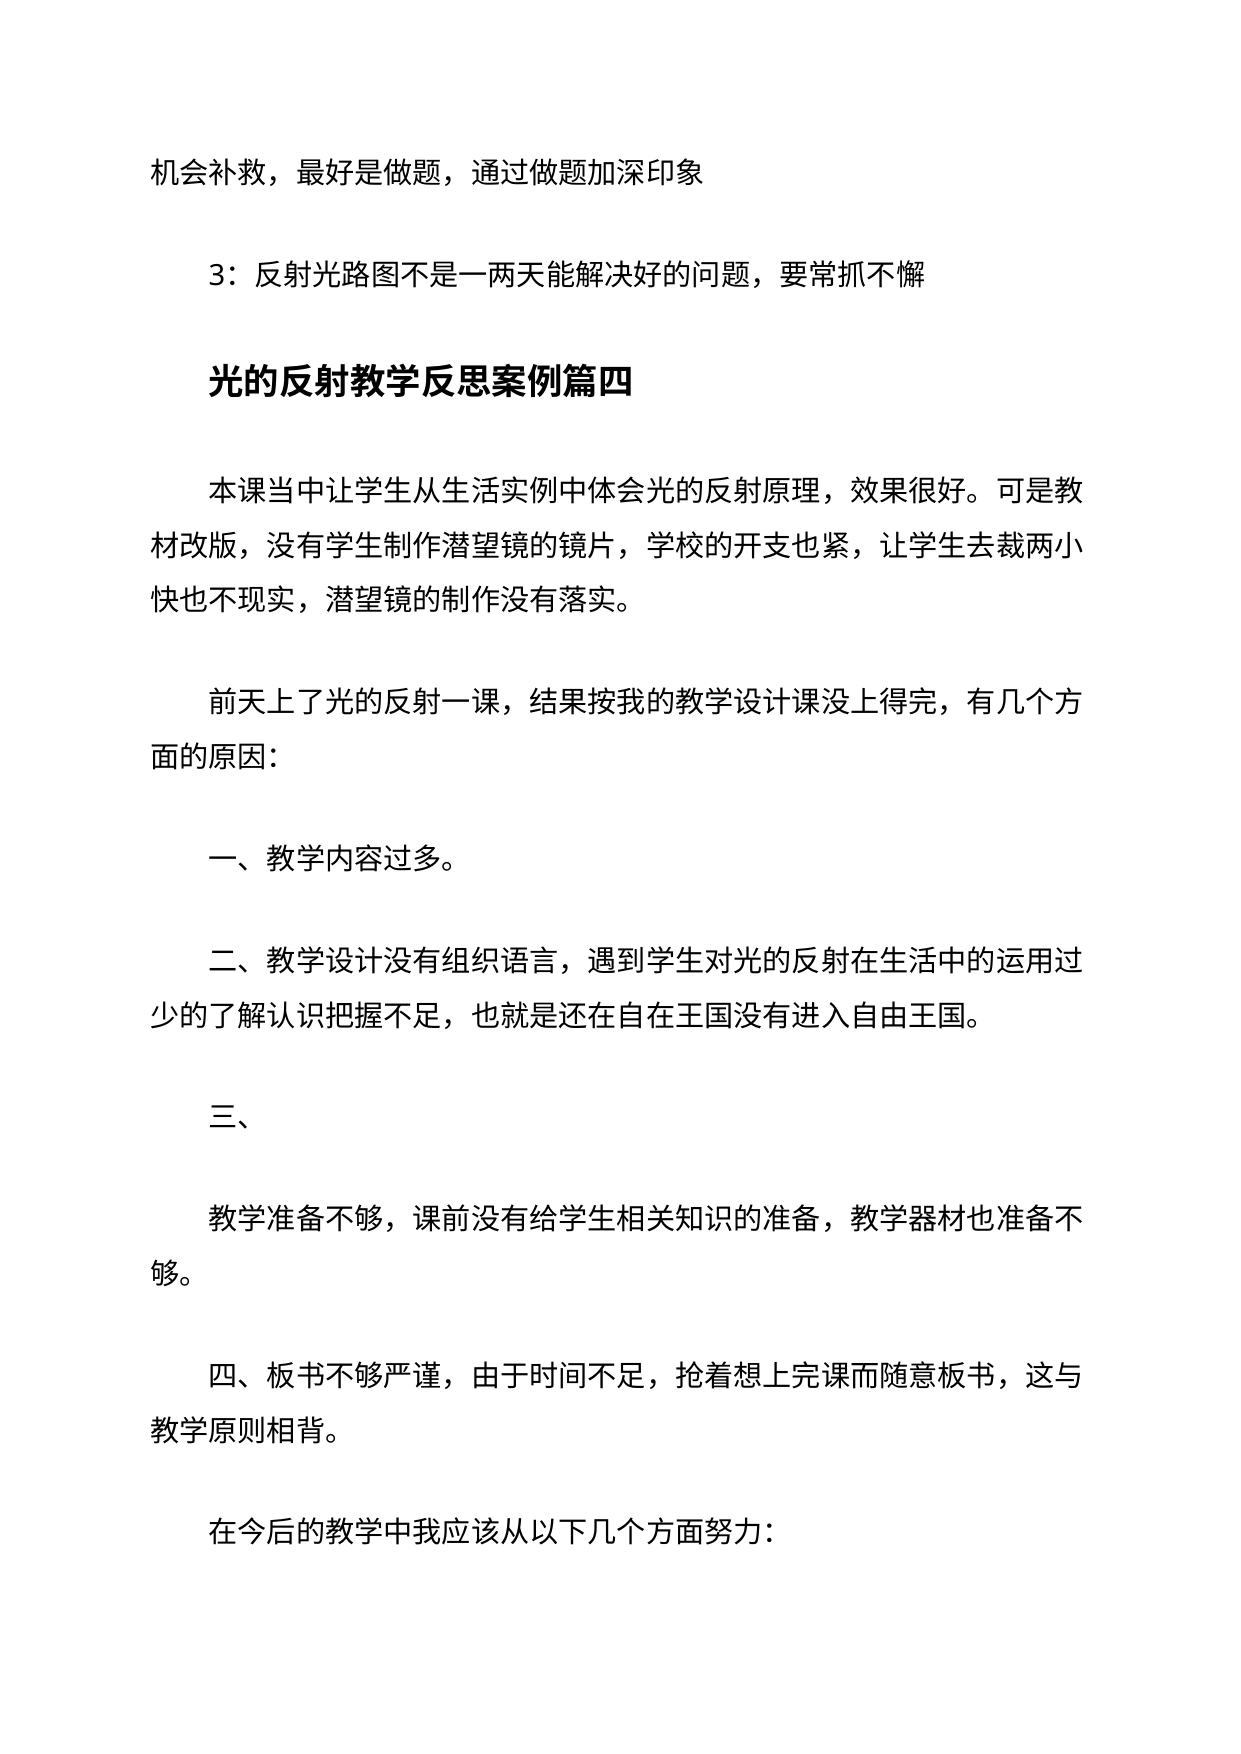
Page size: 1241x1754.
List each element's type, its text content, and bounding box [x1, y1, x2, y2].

text 本课当中让学生从生活实例中体会光的反射原理，效果很好。可是教材改版，没有学生制作潜望镜的镜片，学校的开支也紧，让学生去裁两小快也不现实，潜望镜的制作没有落实。 [150, 467, 1090, 619]
text 二、教学设计没有组织语言，遇到学生对光的反射在生活中的运用过少的了解认识把握不足，也就是还在自在王国没有进入自由王国。 [150, 937, 1090, 1034]
text 光的反射教学反思案例篇四 [150, 354, 1090, 405]
text 四、板书不够严谨，由于时间不足，抢着想上完课而随意板书，这与教学原则相背。 [150, 1352, 1090, 1449]
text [150, 150, 1090, 192]
text 3：反射光路图不是一两天能解决好的问题，要常抓不懈 [150, 252, 1090, 294]
text 教学准备不够，课前没有给学生相关知识的准备，教学器材也准备不够。 [150, 1196, 1090, 1293]
text 三、 [150, 1094, 1090, 1136]
text 一、教学内容过多。 [150, 835, 1090, 878]
text 在今后的教学中我应该从以下几个方面努力： [150, 1509, 1090, 1551]
text 前天上了光的反射一课，结果按我的教学设计课没上得完，有几个方面的原因： [150, 679, 1090, 776]
